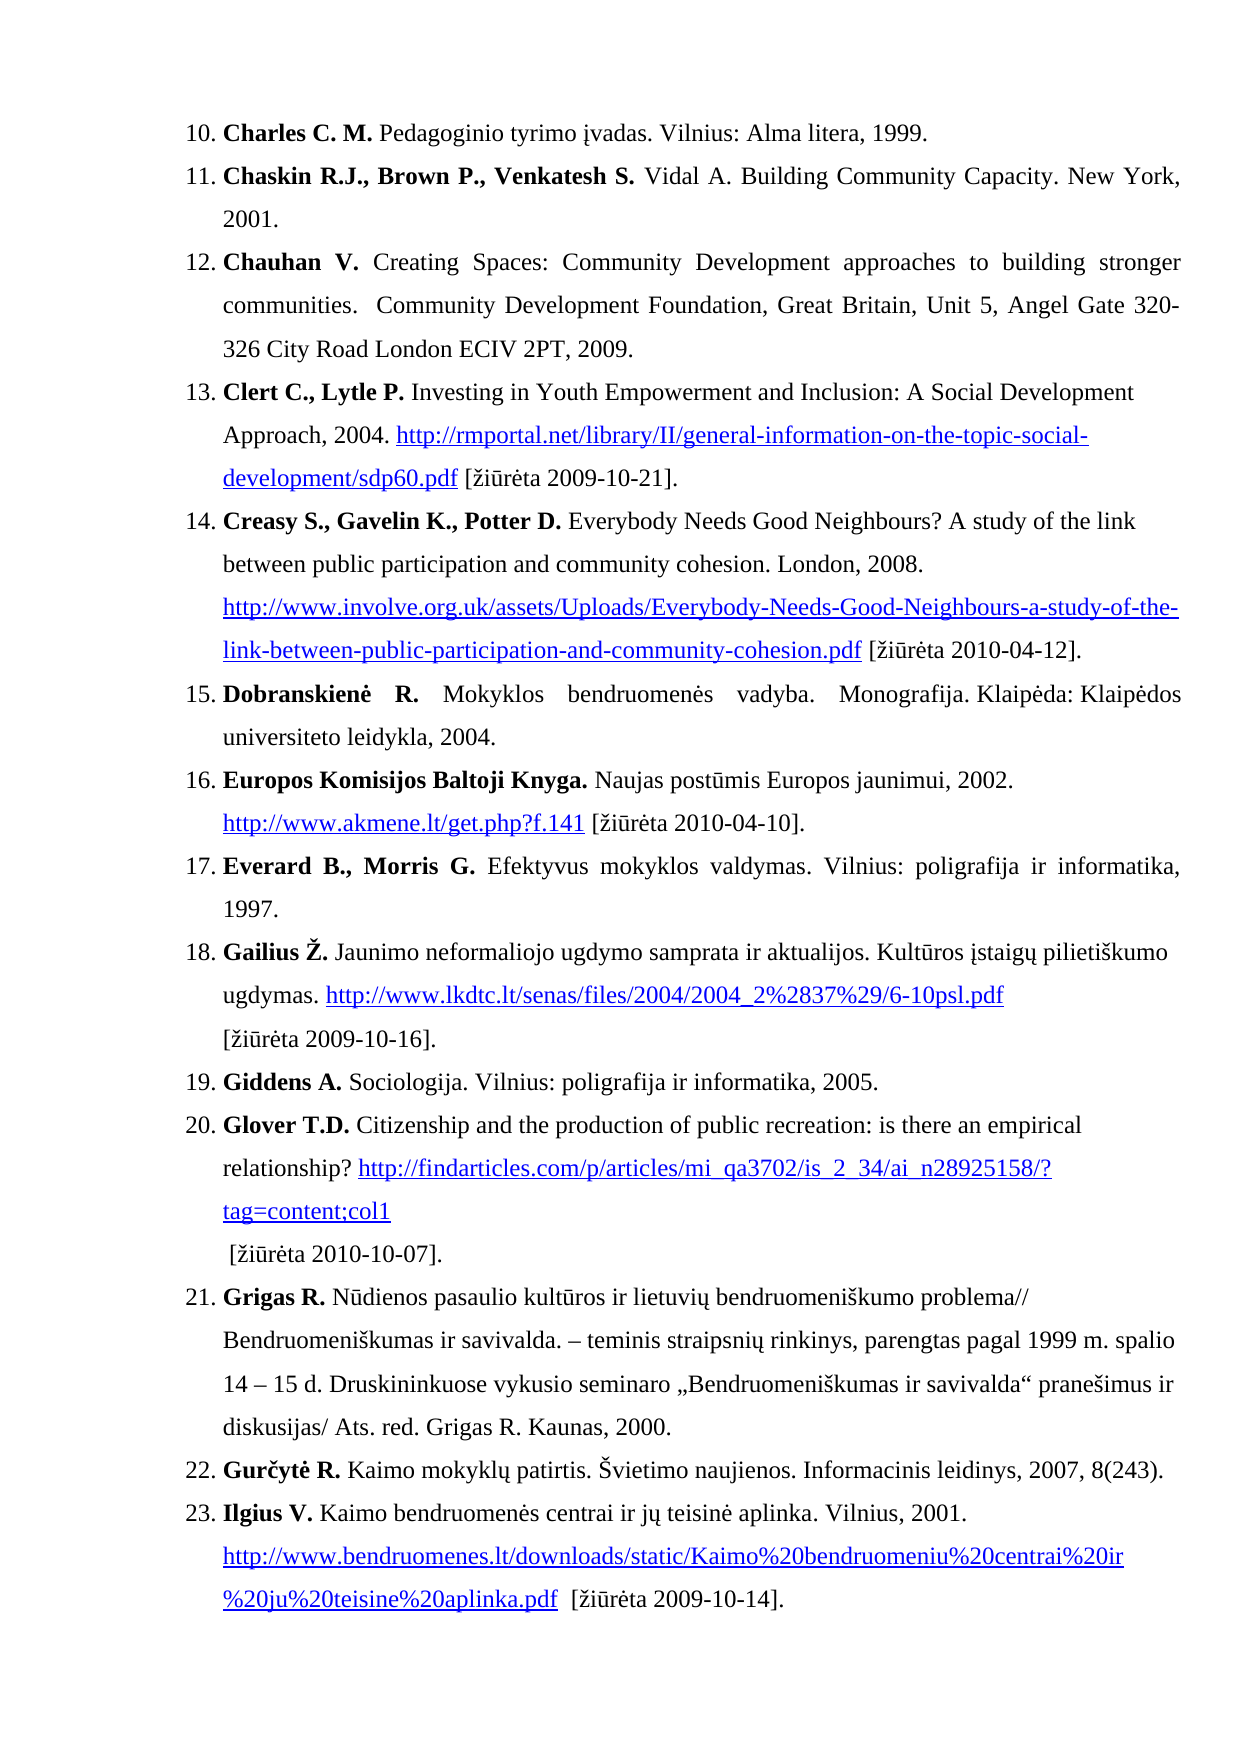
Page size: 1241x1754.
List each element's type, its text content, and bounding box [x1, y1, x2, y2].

list Gurčytė R. Kaimo mokyklų patirtis. Švietimo naujienos. Informacinis leidinys, 2007, 8(243). [185, 1455, 1181, 1484]
text [žiūrėta 2010-10-07]. [223, 1239, 1181, 1268]
list Giddens A. Sociologija. Vilnius: poligrafija ir informatika, 2005. [185, 1067, 1181, 1096]
list Grigas R. Nūdienos pasaulio kultūros ir lietuvių bendruomeniškumo problema// Bendruomeniškumas ir savivalda. – teminis straipsnių rinkinys, parengtas pagal 1999 m. spalio 14 – 15 d. Druskininkuose vykusio seminaro „Bendruomeniškumas ir savivalda“ pranešimus ir diskusijas/ Ats. red. Grigas R. Kaunas, 2000. [185, 1282, 1181, 1441]
list Clert C., Lytle P. Investing in Youth Empowerment and Inclusion: A Social Development Approach, 2004. http://rmportal.net/library/II/general-information-on-the-topic-social-development/sdp60.pdf [žiūrėta 2009-10-21]. [185, 377, 1181, 492]
list Chauhan V. Creating Spaces: Community Development approaches to building stronger communities. Community Development Foundation, Great Britain, Unit 5, Angel Gate 320-326 City Road London ECIV 2PT, 2009. [185, 247, 1181, 362]
list Gailius Ž. Jaunimo neformaliojo ugdymo samprata ir aktualijos. Kultūros įstaigų pilietiškumo ugdymas. http://www.lkdtc.lt/senas/files/2004/2004_2%2837%29/6-10psl.pdf [185, 937, 1181, 1009]
list Everard B., Morris G. Efektyvus mokyklos valdymas. Vilnius: poligrafija ir informatika, 1997. [185, 851, 1181, 923]
list Glover T.D. Citizenship and the production of public recreation: is there an empirical relationship? http://findarticles.com/p/articles/mi_qa3702/is_2_34/ai_n28925158/?tag=content;col1 [185, 1110, 1181, 1225]
list Chaskin R.J., Brown P., Venkatesh S. Vidal A. Building Community Capacity. New York, 2001. [185, 161, 1181, 233]
text [žiūrėta 2009-10-16]. [223, 1024, 1181, 1052]
list Charles C. M. Pedagoginio tyrimo įvadas. Vilnius: Alma litera, 1999. [185, 118, 1181, 147]
list Ilgius V. Kaimo bendruomenės centrai ir jų teisinė aplinka. Vilnius, 2001. http://www.bendruomenes.lt/downloads/static/Kaimo%20bendruomeniu%20centrai%20ir%20ju%20teisine%20aplinka.pdf [žiūrėta 2009-10-14]. [185, 1498, 1181, 1613]
list Europos Komisijos Baltoji Knyga. Naujas postūmis Europos jaunimui, 2002. http://www.akmene.lt/get.php?f.141 [žiūrėta 2010-04-10]. [185, 765, 1181, 837]
list Dobranskienė R. Mokyklos bendruomenės vadyba. Monografija. Klaipėda: Klaipėdos universiteto leidykla, 2004. [185, 679, 1181, 751]
list Creasy S., Gavelin K., Potter D. Everybody Needs Good Neighbours? A study of the link between public participation and community cohesion. London, 2008. http://www.involve.org.uk/assets/Uploads/Everybody-Needs-Good-Neighbours-a-study-of-the-link-between-public-participation-and-community-cohesion.pdf [žiūrėta 2010-04-12]. [185, 506, 1181, 664]
